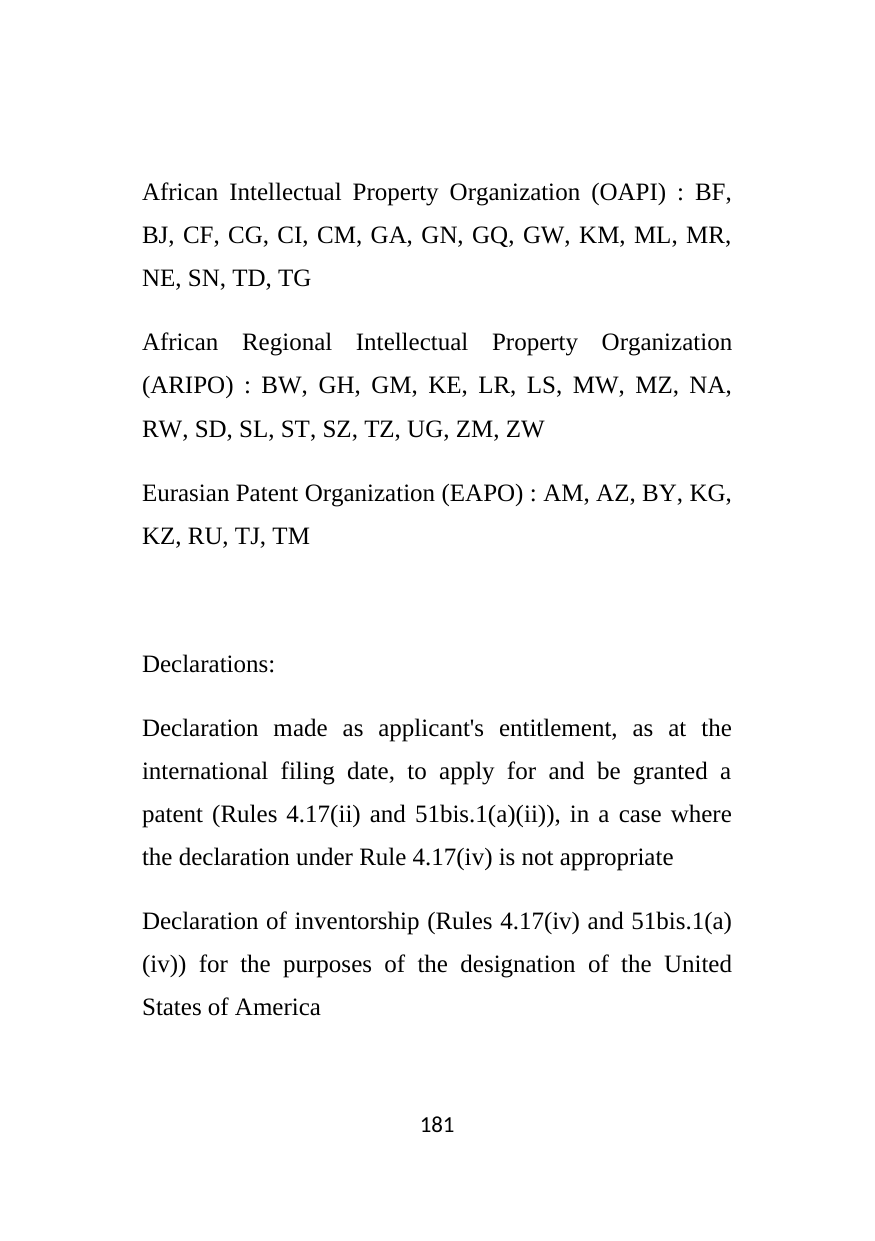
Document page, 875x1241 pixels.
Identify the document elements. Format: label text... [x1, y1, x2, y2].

text Declarations: [142, 649, 732, 677]
text Eurasian Patent Organization (EAPO) : AM, AZ, BY, KG, KZ, RU, TJ, TM [142, 478, 732, 549]
text African Intellectual Property Organization (OAPI) : BF, BJ, CF, CG, CI, CM, GA, GN, GQ, GW, KM, ML, MR, NE, SN, TD, TG [142, 177, 732, 292]
text Declaration made as applicant's entitlement, as at the international filing date, to apply for and be granted a patent (Rules 4.17(ii) and 51bis.1(a)(ii)), in a case where the declaration under Rule 4.17(iv) is not appropriate [142, 713, 732, 871]
text Declaration of inventorship (Rules 4.17(iv) and 51bis.1(a)(iv)) for the purposes of the designation of the United States of America [142, 906, 732, 1021]
text African Regional Intellectual Property Organization (ARIPO) : BW, GH, GM, KE, LR, LS, MW, MZ, NA, RW, SD, SL, ST, SZ, TZ, UG, ZM, ZW [142, 327, 732, 442]
